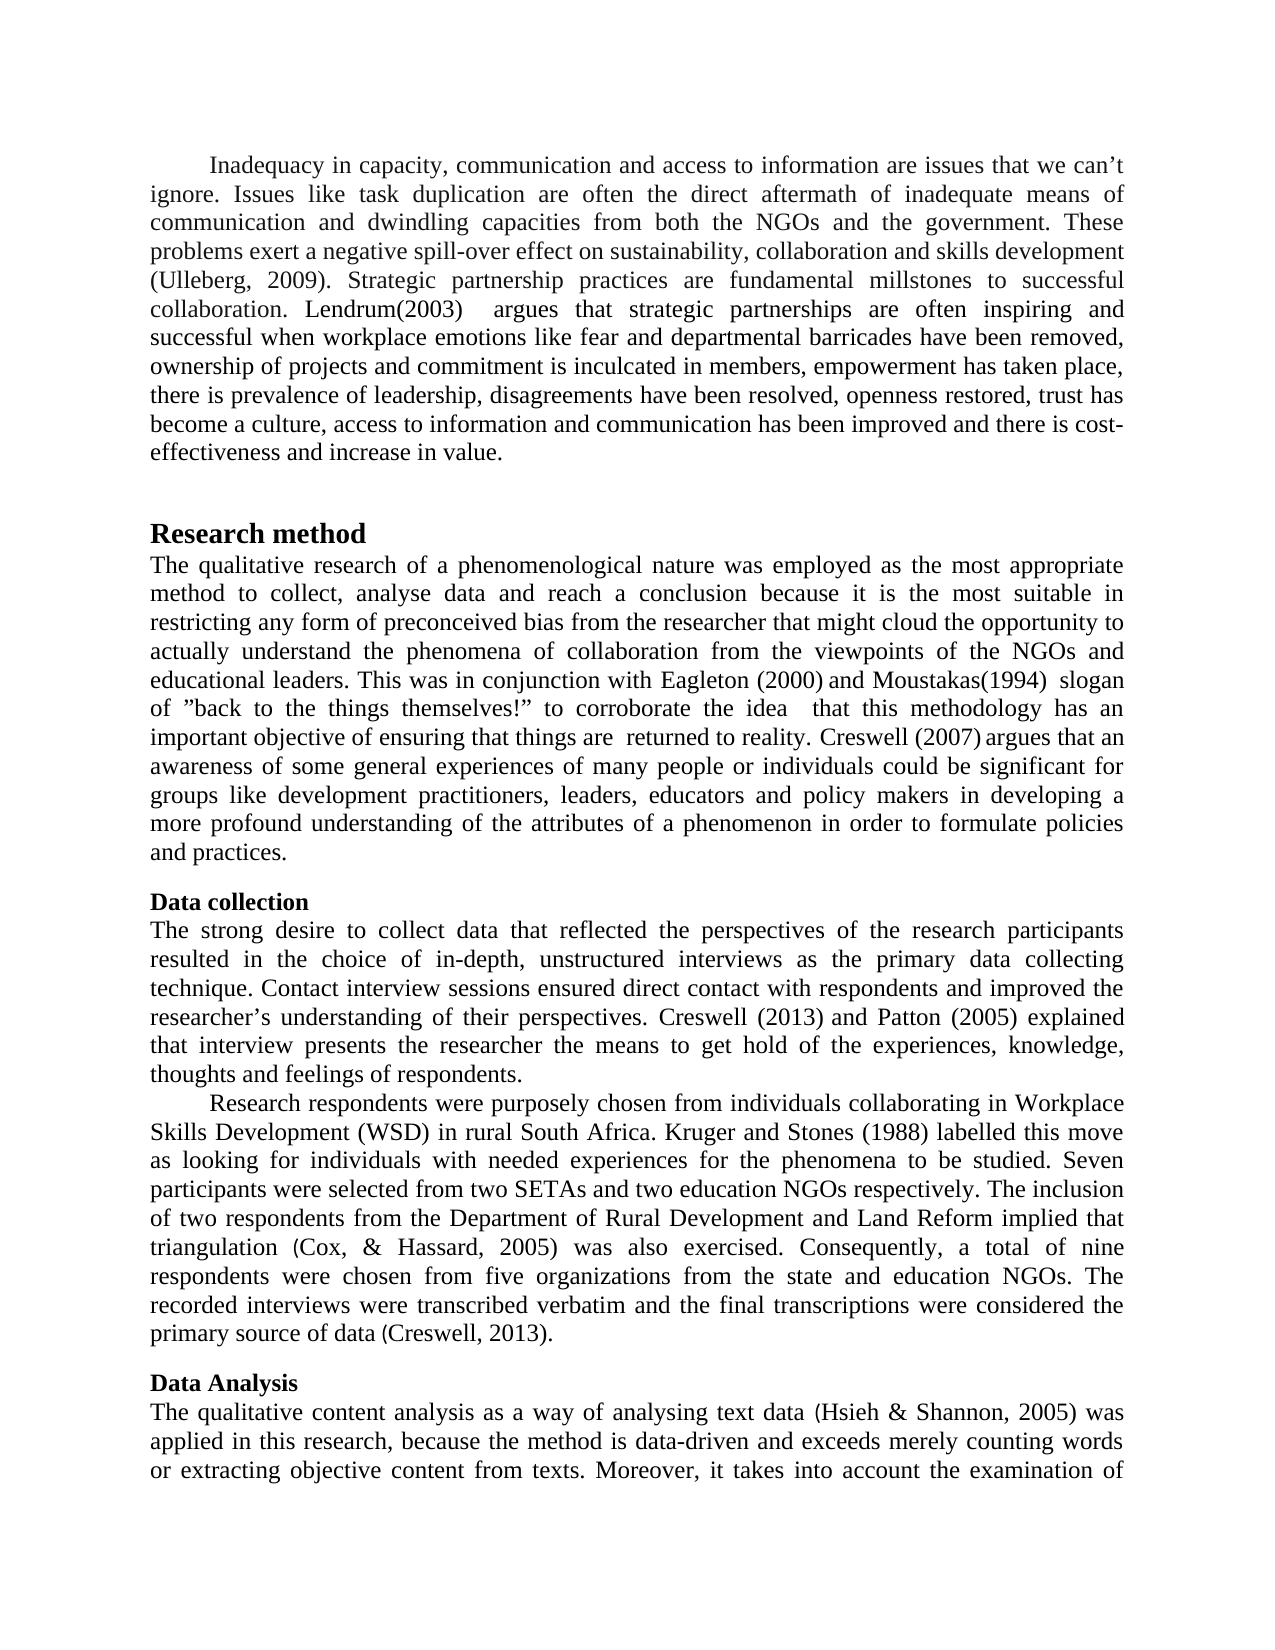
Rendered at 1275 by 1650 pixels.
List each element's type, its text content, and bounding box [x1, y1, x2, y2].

subtitle Research method [150, 516, 1125, 550]
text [150, 1397, 1125, 1484]
text The qualitative research of a phenomenological nature was employed as the most appropriate method to collect, analyse data and reach a conclusion because it is the most suitable in restricting any form of preconceived bias from the researcher that might cloud the opportunity to actually understand the phenomena of collaboration from the viewpoints of the NGOs and educational leaders. This was in conjunction with Eagleton (2000) and Moustakas(1994) slogan of ”back to the things themselves!” to corroborate the idea that this methodology has an important objective of ensuring that things are returned to reality. Creswell (2007) argues that an awareness of some general experiences of many people or individuals could be significant for groups like development practitioners, leaders, educators and policy makers in developing a more profound understanding of the attributes of a phenomenon in order to formulate policies and practices. [150, 550, 1125, 866]
subtitle Data Analysis [150, 1368, 1125, 1397]
text The strong desire to collect data that reflected the perspectives of the research participants resulted in the choice of in-depth, unstructured interviews as the primary data collecting technique. Contact interview sessions ensured direct contact with respondents and improved the researcher’s understanding of their perspectives. Creswell (2013) and Patton (2005) explained that interview presents the researcher the means to get hold of the experiences, knowledge, thoughts and feelings of respondents. [150, 916, 1125, 1088]
text Inadequacy in capacity, communication and access to information are issues that we can’t ignore. Issues like task duplication are often the direct aftermath of inadequate means of communication and dwindling capacities from both the NGOs and the government. These problems exert a negative spill-over effect on sustainability, collaboration and skills development (Ulleberg, 2009). Strategic partnership practices are fundamental millstones to successful collaboration. Lendrum(2003) argues that strategic partnerships are often inspiring and successful when workplace emotions like fear and departmental barricades have been removed, ownership of projects and commitment is inculcated in members, empowerment has taken place, there is prevalence of leadership, disagreements have been resolved, openness restored, trust has become a culture, access to information and communication has been improved and there is cost-effectiveness and increase in value. [150, 150, 1125, 466]
text Research respondents were purposely chosen from individuals collaborating in Workplace Skills Development (WSD) in rural South Africa. Kruger and Stones (1988) labelled this move as looking for individuals with needed experiences for the phenomena to be studied. Seven participants were selected from two SETAs and two education NGOs respectively. The inclusion of two respondents from the Department of Rural Development and Land Reform implied that triangulation (Cox, & Hassard, 2005) was also exercised. Consequently, a total of nine respondents were chosen from five organizations from the state and education NGOs. The recorded interviews were transcribed verbatim and the final transcriptions were considered the primary source of data (Creswell, 2013). [150, 1088, 1125, 1347]
subtitle Data collection [150, 887, 1125, 916]
